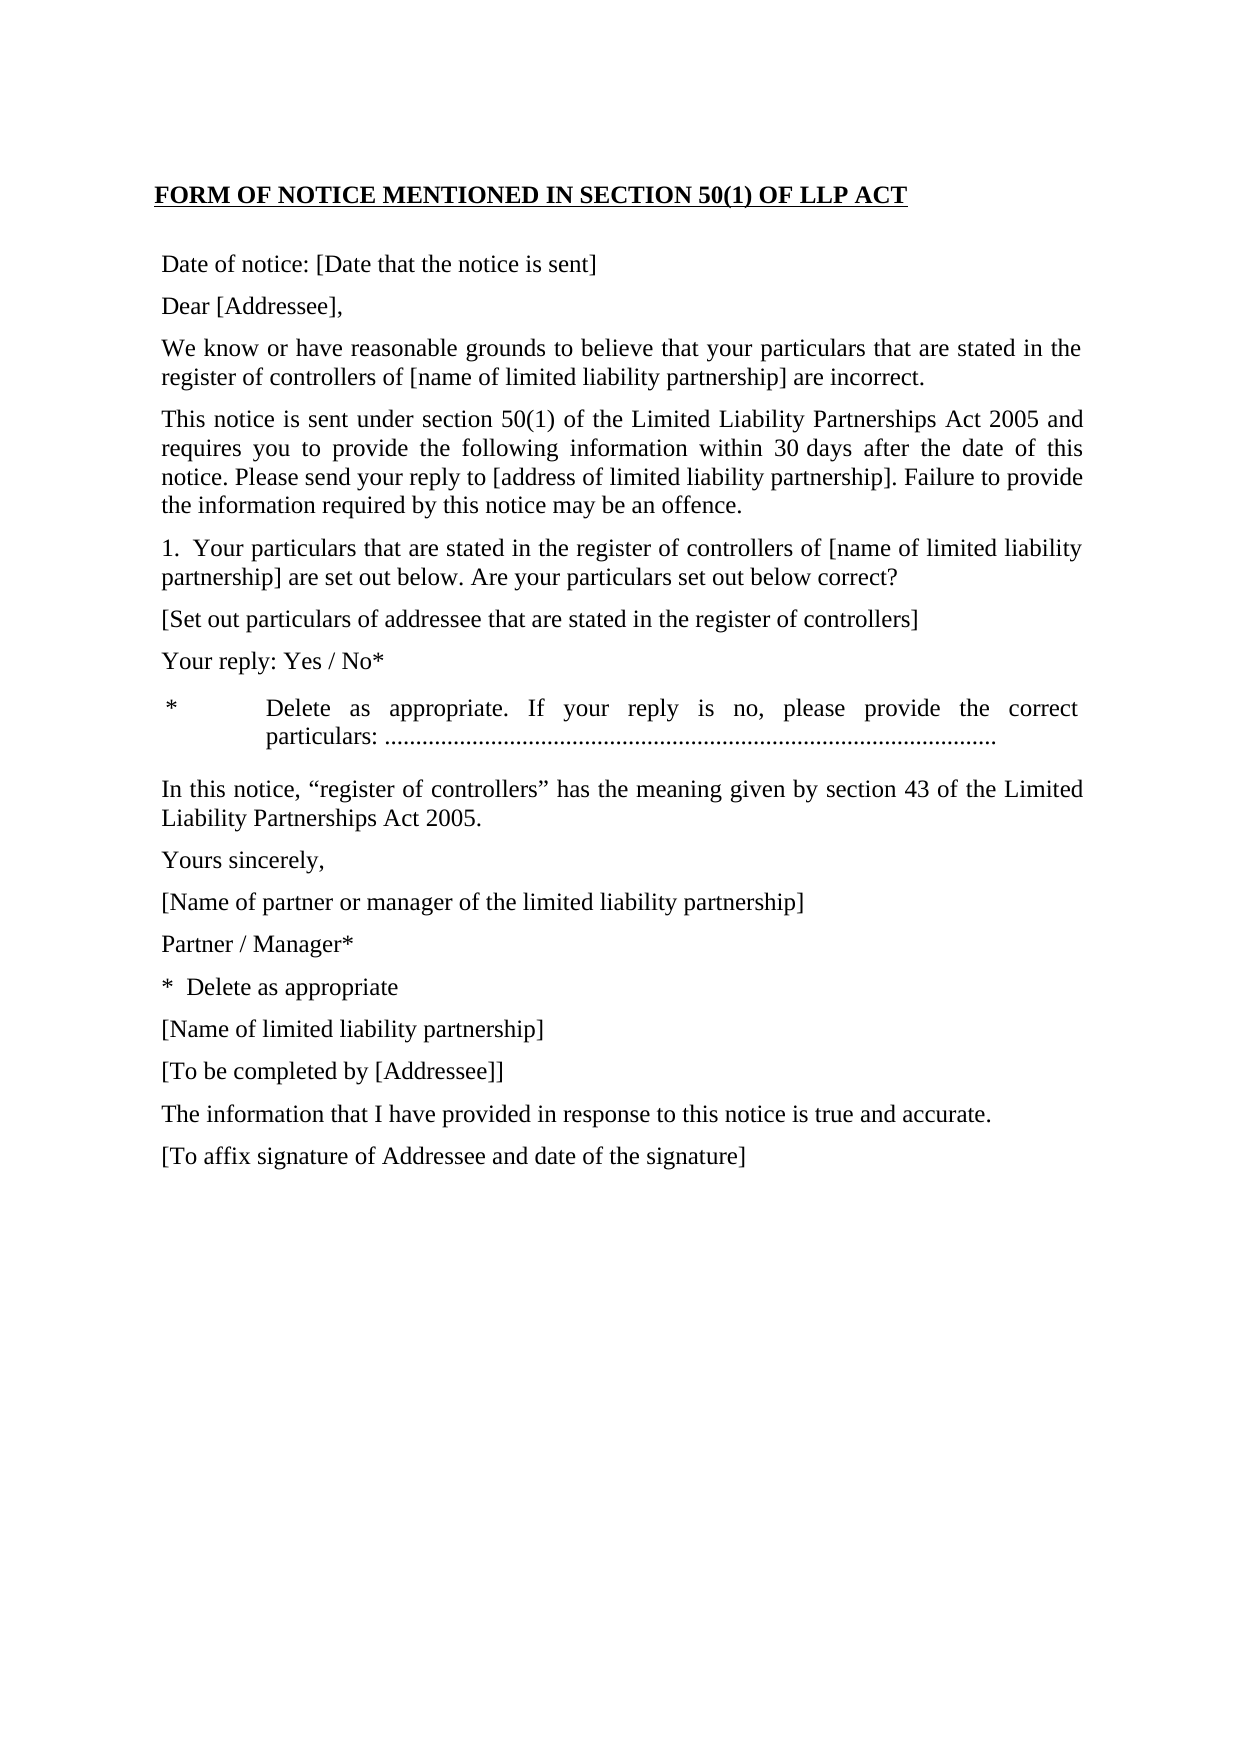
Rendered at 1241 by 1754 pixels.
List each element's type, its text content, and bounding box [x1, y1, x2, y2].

table_header Form of notice mentioned in section 50(1) of LLP Act [152, 150, 1092, 240]
table_header [152, 240, 1092, 1179]
